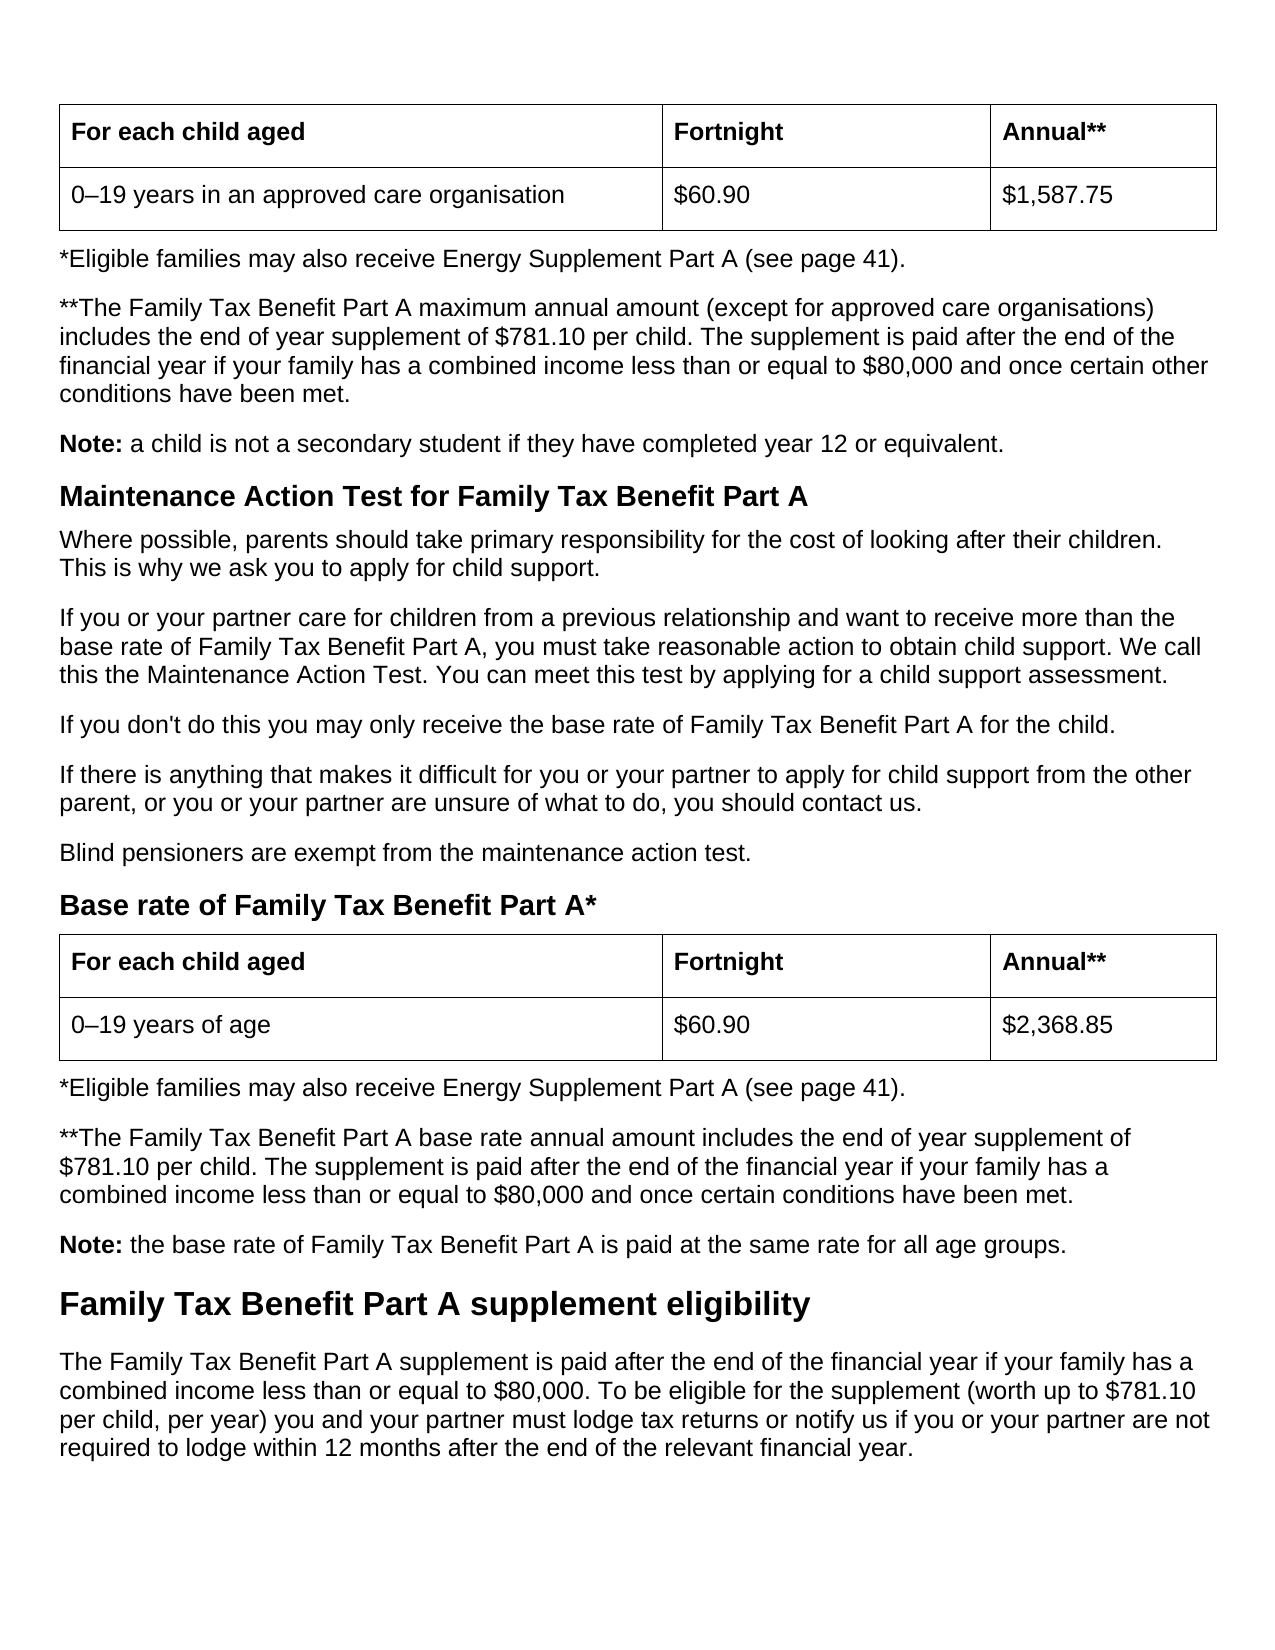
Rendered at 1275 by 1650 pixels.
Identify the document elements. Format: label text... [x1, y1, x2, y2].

text *Eligible families may also receive Energy Supplement Part A (see page 41). [59, 1073, 1216, 1102]
text The Family Tax Benefit Part A supplement is paid after the end of the financial year if your family has a combined income less than or equal to $80,000. To be eligible for the supplement (worth up to $781.10 per child, per year) you and your partner must lodge tax returns or notify us if you or your partner are not required to lodge within 12 months after the end of the relevant financial year. [59, 1347, 1216, 1462]
table_cell $2,368.85 [991, 998, 1216, 1060]
text If you don't do this you may only receive the base rate of Family Tax Benefit Part A for the child. [59, 710, 1216, 739]
text **The Family Tax Benefit Part A maximum annual amount (except for approved care organisations) includes the end of year supplement of $781.10 per child. The supplement is paid after the end of the financial year if your family has a combined income less than or equal to $80,000 and once certain other conditions have been met. [59, 293, 1216, 408]
subtitle Base rate of Family Tax Benefit Part A* [59, 887, 1216, 921]
text Note: a child is not a secondary student if they have completed year 12 or equivalent. [59, 429, 1216, 458]
text *Eligible families may also receive Energy Supplement Part A (see page 41). [59, 243, 1216, 272]
text If you or your partner care for children from a previous relationship and want to receive more than the base rate of Family Tax Benefit Part A, you must take reasonable action to obtain child support. We call this the Maintenance Action Test. You can meet this test by applying for a child support assessment. [59, 603, 1216, 689]
subtitle Family Tax Benefit Part A supplement eligibility [59, 1284, 1216, 1322]
table_header For each child aged [60, 935, 662, 997]
table_header Fortnight [663, 105, 990, 167]
text **The Family Tax Benefit Part A base rate annual amount includes the end of year supplement of $781.10 per child. The supplement is paid after the end of the financial year if your family has a combined income less than or equal to $80,000 and once certain conditions have been met. [59, 1123, 1216, 1209]
subtitle Maintenance Action Test for Family Tax Benefit Part A [59, 478, 1216, 512]
table_header Annual** [991, 105, 1216, 167]
table_cell 0–19 years in an approved care organisation [60, 168, 662, 230]
text Blind pensioners are exempt from the maintenance action test. [59, 838, 1216, 867]
table_cell 0–19 years of age [60, 998, 662, 1060]
table_cell $60.90 [663, 168, 990, 230]
text Where possible, parents should take primary responsibility for the cost of looking after their children. This is why we ask you to apply for child support. [59, 524, 1216, 582]
table_header Fortnight [663, 935, 990, 997]
table_cell $60.90 [663, 998, 990, 1060]
text Note: the base rate of Family Tax Benefit Part A is paid at the same rate for all age groups. [59, 1230, 1216, 1259]
table_header For each child aged [60, 105, 662, 167]
table_cell $1,587.75 [991, 168, 1216, 230]
table_header Annual** [991, 935, 1216, 997]
text If there is anything that makes it difficult for you or your partner to apply for child support from the other parent, or you or your partner are unsure of what to do, you should contact us. [59, 759, 1216, 817]
